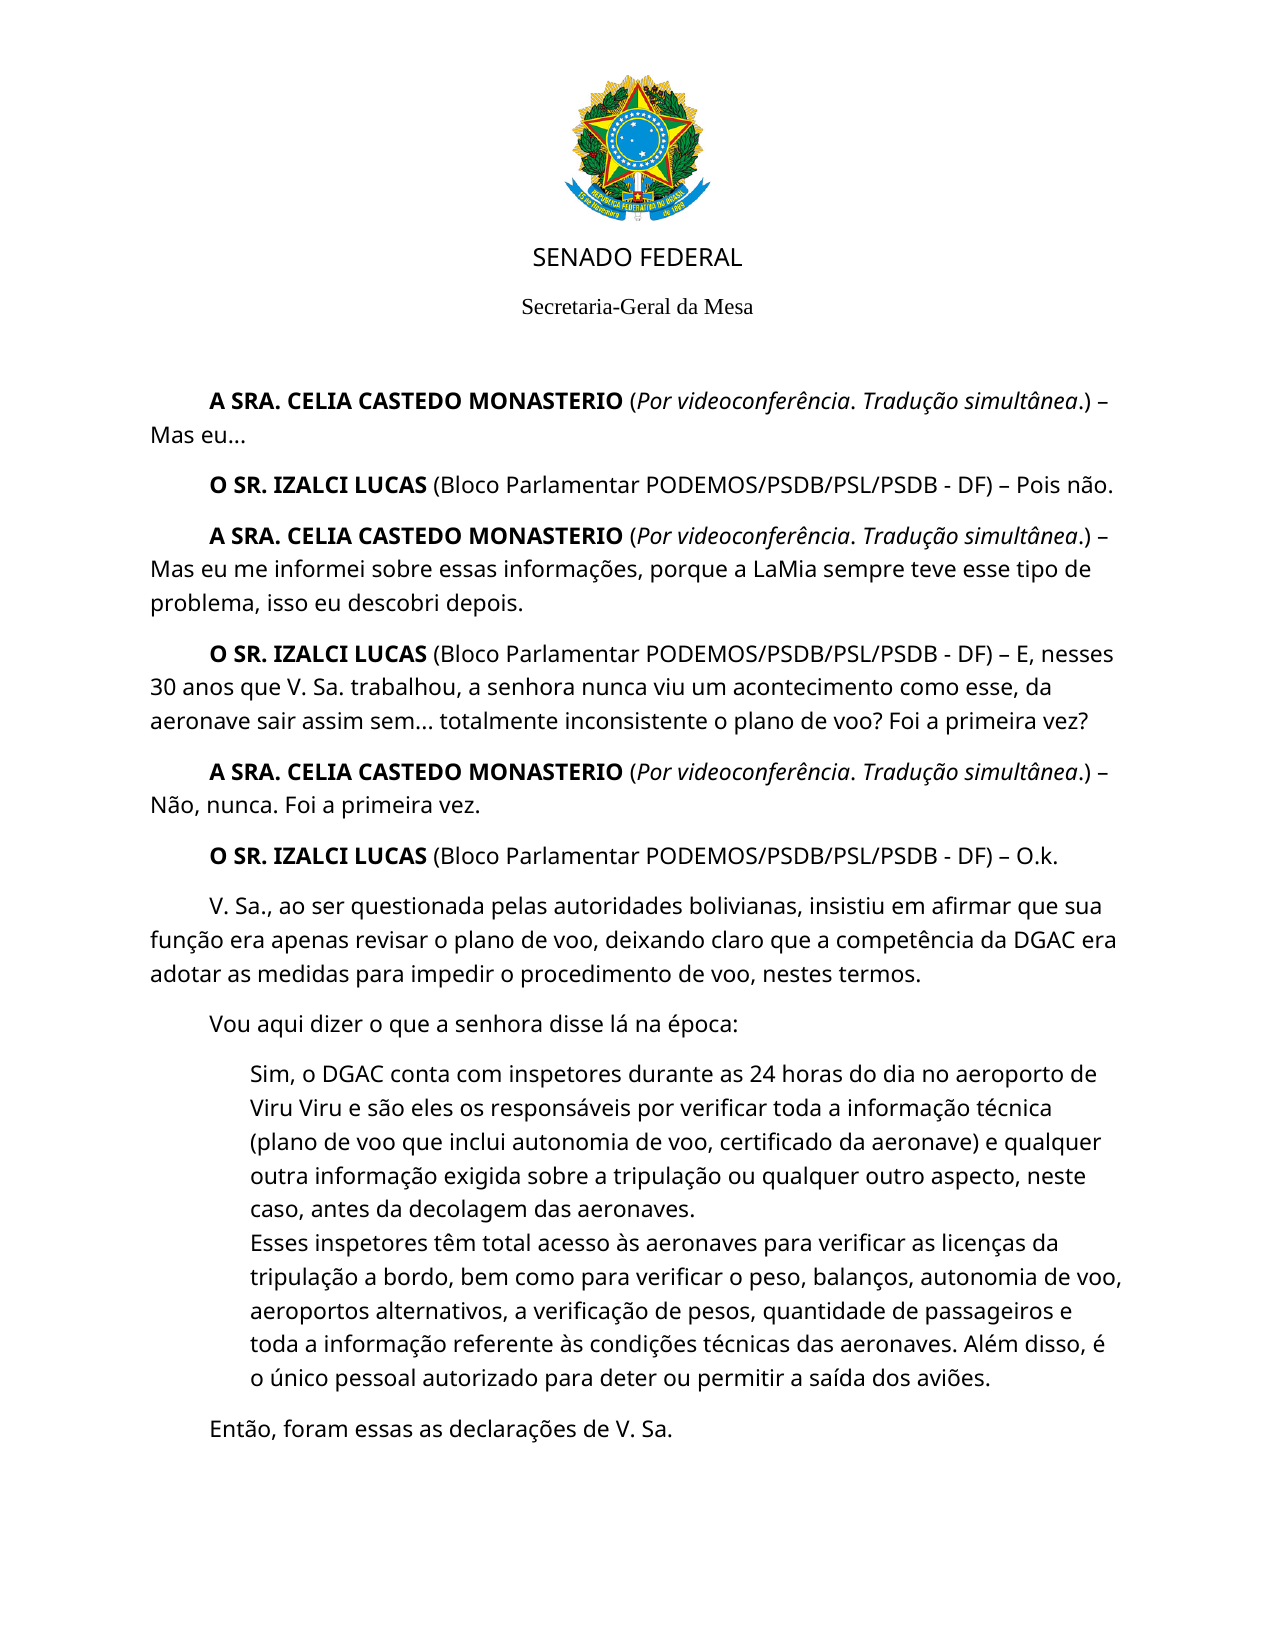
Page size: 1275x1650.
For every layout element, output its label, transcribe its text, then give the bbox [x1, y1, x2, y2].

text V. Sa., ao ser questionada pelas autoridades bolivianas, insistiu em afirmar que sua função era apenas revisar o plano de voo, deixando claro que a competência da DGAC era adotar as medidas para impedir o procedimento de voo, nestes termos. [150, 890, 1125, 989]
text O SR. IZALCI LUCAS (Bloco Parlamentar PODEMOS/PSDB/PSL/PSDB - DF) – O.k. [150, 839, 1125, 871]
text O SR. IZALCI LUCAS (Bloco Parlamentar PODEMOS/PSDB/PSL/PSDB - DF) – E, nesses 30 anos que V. Sa. trabalhou, a senhora nunca viu um acontecimento como esse, da aeronave sair assim sem... totalmente inconsistente o plano de voo? Foi a primeira vez? [150, 637, 1125, 736]
text Então, foram essas as declarações de V. Sa. [150, 1412, 1125, 1444]
text Esses inspetores têm total acesso às aeronaves para verificar as licenças da tripulação a bordo, bem como para verificar o peso, balanços, autonomia de voo, aeroportos alternativos, a verificação de pesos, quantidade de passageiros e toda a informação referente às condições técnicas das aeronaves. Além disso, é o único pessoal autorizado para deter ou permitir a saída dos aviões. [250, 1227, 1125, 1393]
text A SRA. CELIA CASTEDO MONASTERIO (Por videoconferência. Tradução simultânea.) – Não, nunca. Foi a primeira vez. [150, 755, 1125, 820]
text A SRA. CELIA CASTEDO MONASTERIO (Por videoconferência. Tradução simultânea.) – Mas eu... [150, 385, 1125, 450]
text O SR. IZALCI LUCAS (Bloco Parlamentar PODEMOS/PSDB/PSL/PSDB - DF) – Pois não. [150, 469, 1125, 500]
text A SRA. CELIA CASTEDO MONASTERIO (Por videoconferência. Tradução simultânea.) – Mas eu me informei sobre essas informações, porque a LaMia sempre teve esse tipo de problema, isso eu descobri depois. [150, 519, 1125, 618]
text Sim, o DGAC conta com inspetores durante as 24 horas do dia no aeroporto de Viru Viru e são eles os responsáveis por verificar toda a informação técnica (plano de voo que inclui autonomia de voo, certificado da aeronave) e qualquer outra informação exigida sobre a tripulação ou qualquer outro aspecto, neste caso, antes da decolagem das aeronaves. [250, 1058, 1125, 1224]
text Vou aqui dizer o que a senhora disse lá na época: [150, 1008, 1125, 1039]
picture [564, 75, 711, 221]
